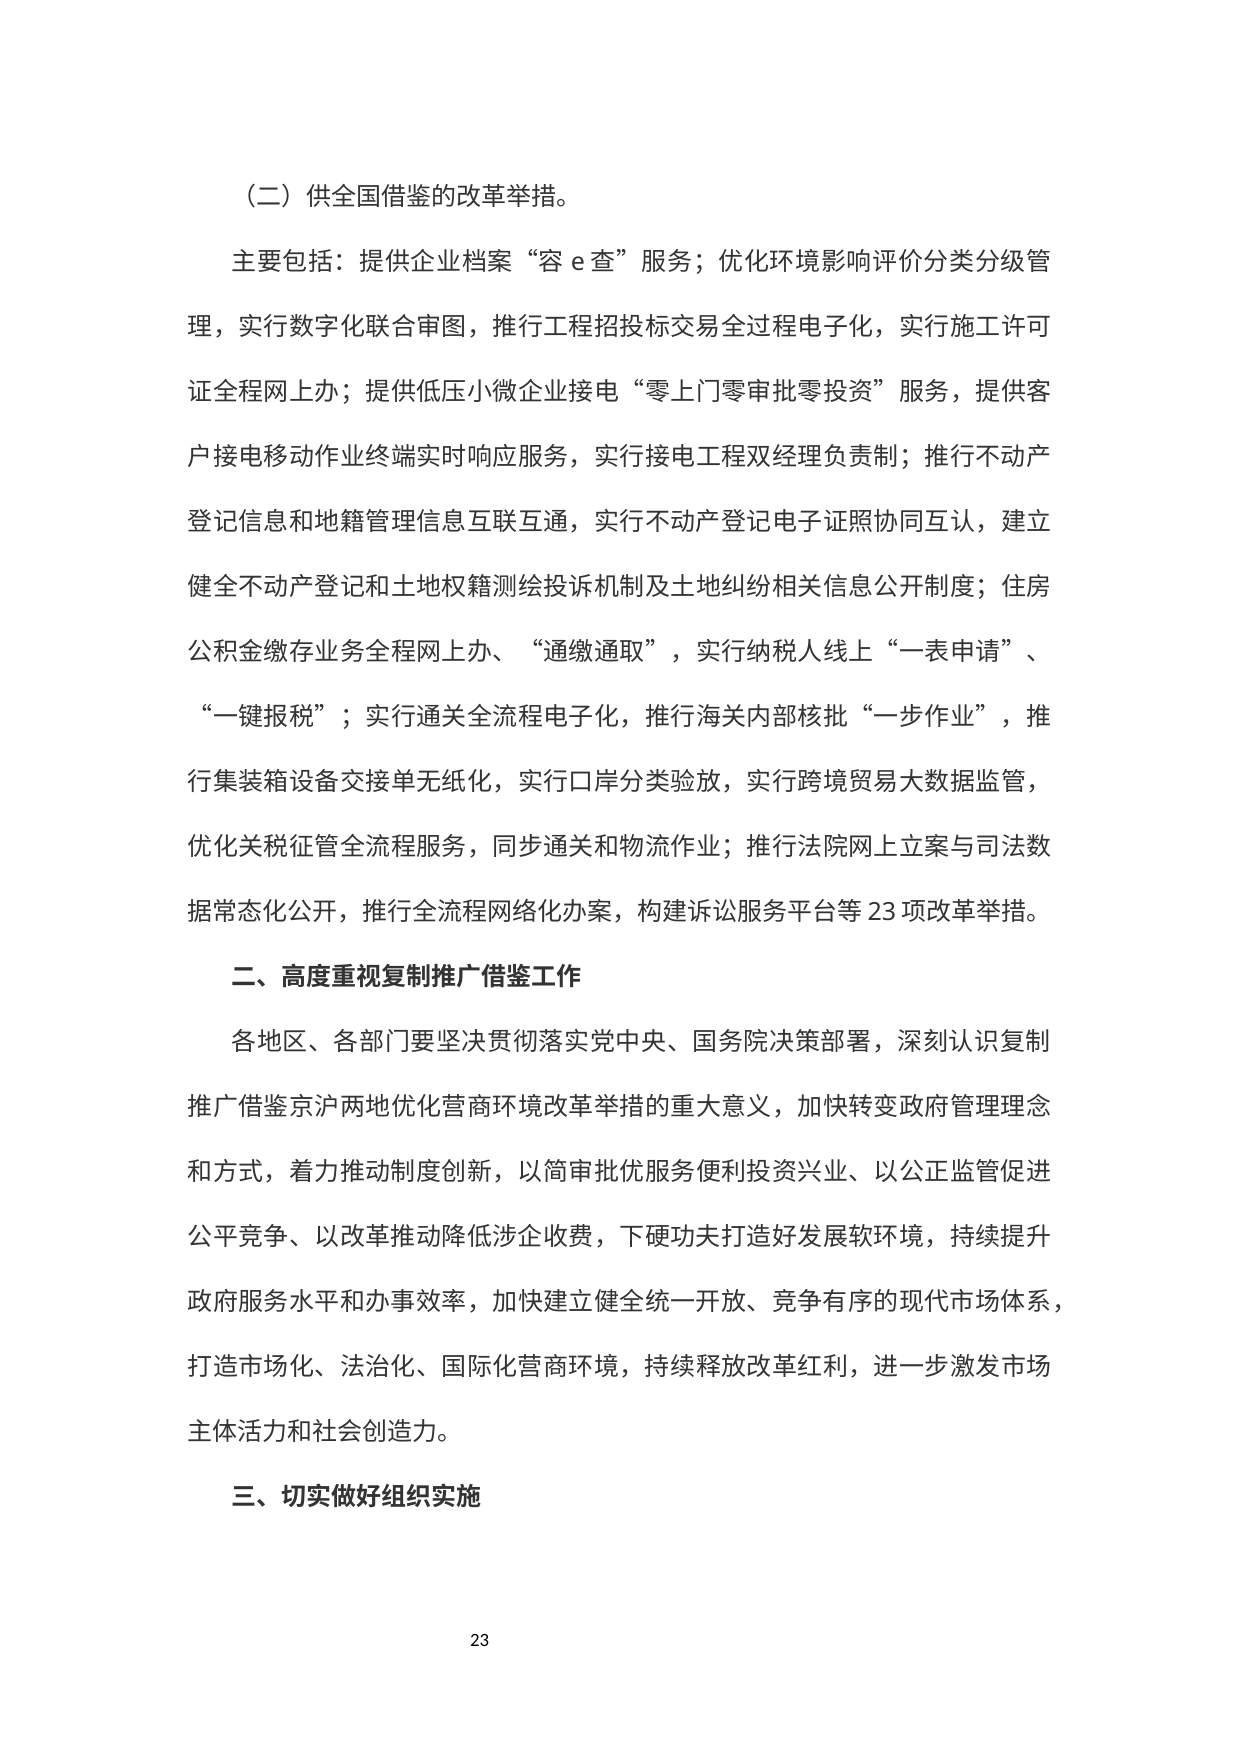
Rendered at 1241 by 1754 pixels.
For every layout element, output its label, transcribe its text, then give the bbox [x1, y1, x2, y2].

text 二、高度重视复制推广借鉴工作 [187, 942, 1053, 1007]
text 主要包括：提供企业档案“容e查”服务；优化环境影响评价分类分级管理，实行数字化联合审图，推行工程招投标交易全过程电子化，实行施工许可证全程网上办；提供低压小微企业接电“零上门零审批零投资”服务，提供客户接电移动作业终端实时响应服务，实行接电工程双经理负责制；推行不动产登记信息和地籍管理信息互联互通，实行不动产登记电子证照协同互认，建立健全不动产登记和土地权籍测绘投诉机制及土地纠纷相关信息公开制度；住房公积金缴存业务全程网上办、“通缴通取”，实行纳税人线上“一表申请”、“一键报税”；实行通关全流程电子化，推行海关内部核批“一步作业”，推行集装箱设备交接单无纸化，实行口岸分类验放，实行跨境贸易大数据监管，优化关税征管全流程服务，同步通关和物流作业；推行法院网上立案与司法数据常态化公开，推行全流程网络化办案，构建诉讼服务平台等23项改革举措。 [187, 227, 1053, 942]
text （二）供全国借鉴的改革举措。 [187, 162, 1053, 227]
text 三、切实做好组织实施 [187, 1462, 1053, 1527]
text 各地区、各部门要坚决贯彻落实党中央、国务院决策部署，深刻认识复制推广借鉴京沪两地优化营商环境改革举措的重大意义，加快转变政府管理理念和方式，着力推动制度创新，以简审批优服务便利投资兴业、以公正监管促进公平竞争、以改革推动降低涉企收费，下硬功夫打造好发展软环境，持续提升政府服务水平和办事效率，加快建立健全统一开放、竞争有序的现代市场体系，打造市场化、法治化、国际化营商环境，持续释放改革红利，进一步激发市场主体活力和社会创造力。 [187, 1007, 1053, 1462]
